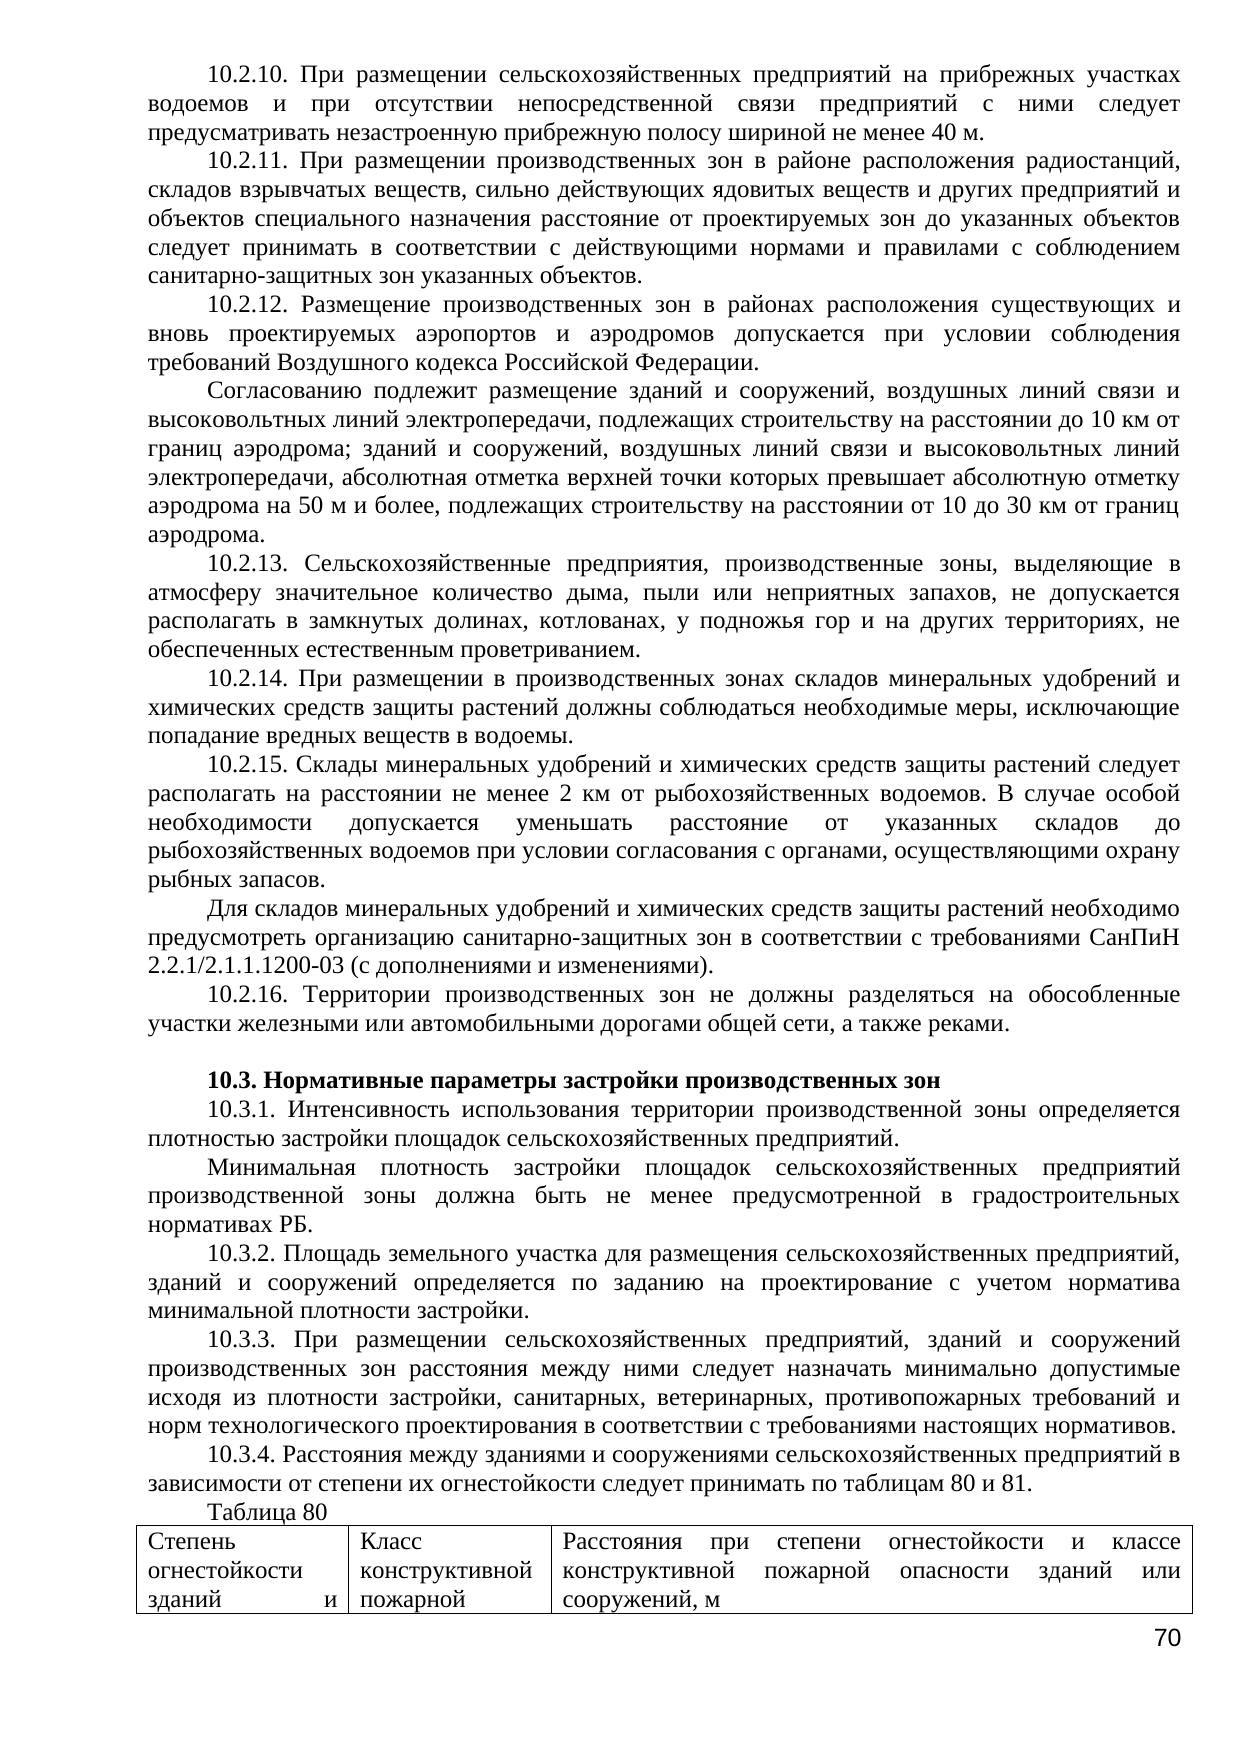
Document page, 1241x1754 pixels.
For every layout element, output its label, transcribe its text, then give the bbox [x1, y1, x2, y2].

text 10.3.2. Площадь земельного участка для размещения сельскохозяйственных предприятий, зданий и сооружений определяется по заданию на проектирование с учетом норматива минимальной плотности застройки. [148, 1238, 1181, 1324]
text 10.2.16. Территории производственных зон не должны разделяться на обособленные участки железными или автомобильными дорогами общей сети, а также реками. [148, 979, 1181, 1037]
text Согласованию подлежит размещение зданий и сооружений, воздушных линий связи и высоковольтных линий электропередачи, подлежащих строительству на расстоянии до 10 км от границ аэродрома; зданий и сооружений, воздушных линий связи и высоковольтных линий электропередачи, абсолютная отметка верхней точки которых превышает абсолютную отметку аэродрома на 50 м и более, подлежащих строительству на расстоянии от 10 до 30 км от границ аэродрома. [148, 375, 1181, 548]
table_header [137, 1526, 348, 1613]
text 10.2.12. Размещение производственных зон в районах расположения существующих и вновь проектируемых аэропортов и аэродромов допускается при условии соблюдения требований Воздушного кодекса Российской Федерации. [148, 289, 1181, 375]
text Минимальная плотность застройки площадок сельскохозяйственных предприятий производственной зоны должна быть не менее предусмотренной в градостроительных нормативах РБ. [148, 1152, 1181, 1238]
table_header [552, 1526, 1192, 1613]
text Для складов минеральных удобрений и химических средств защиты растений необходимо предусмотреть организацию санитарно-защитных зон в соответствии с требованиями СанПиН 2.2.1/2.1.1.1200-03 (с дополнениями и изменениями). [148, 893, 1181, 979]
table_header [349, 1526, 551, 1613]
text 10.2.13. Сельскохозяйственные предприятия, производственные зоны, выделяющие в атмосферу значительное количество дыма, пыли или неприятных запахов, не допускается располагать в замкнутых долинах, котлованах, у подножья гор и на других территориях, не обеспеченных естественным проветриванием. [148, 548, 1181, 663]
text 10.2.14. При размещении в производственных зонах складов минеральных удобрений и химических средств защиты растений должны соблюдаться необходимые меры, исключающие попадание вредных веществ в водоемы. [148, 663, 1181, 749]
text 10.3.3. При размещении сельскохозяйственных предприятий, зданий и сооружений производственных зон расстояния между ними следует назначать минимально допустимые исходя из плотности застройки, санитарных, ветеринарных, противопожарных требований и норм технологического проектирования в соответствии с требованиями настоящих нормативов. [148, 1324, 1181, 1439]
text 10.2.11. При размещении производственных зон в районе расположения радиостанций, складов взрывчатых веществ, сильно действующих ядовитых веществ и других предприятий и объектов специального назначения расстояние от проектируемых зон до указанных объектов следует принимать в соответствии с действующими нормами и правилами с соблюдением санитарно-защитных зон указанных объектов. [148, 145, 1181, 289]
text 10.2.10. При размещении сельскохозяйственных предприятий на прибрежных участках водоемов и при отсутствии непосредственной связи предприятий с ними следует предусматривать незастроенную прибрежную полосу шириной не менее 40 м. [148, 59, 1181, 145]
text 10.2.15. Склады минеральных удобрений и химических средств защиты растений следует располагать на расстоянии не менее 2 км от рыбохозяйственных водоемов. В случае особой необходимости допускается уменьшать расстояние от указанных складов до рыбохозяйственных водоемов при условии согласования с органами, осуществляющими охрану рыбных запасов. [148, 749, 1181, 893]
text 10.3. Нормативные параметры застройки производственных зон [148, 1065, 1181, 1094]
text 10.3.4. Расстояния между зданиями и сооружениями сельскохозяйственных предприятий в зависимости от степени их огнестойкости следует принимать по таблицам 80 и 81. [148, 1439, 1181, 1497]
text 10.3.1. Интенсивность использования территории производственной зоны определяется плотностью застройки площадок сельскохозяйственных предприятий. [148, 1094, 1181, 1152]
text Таблица 80 [148, 1497, 1181, 1525]
